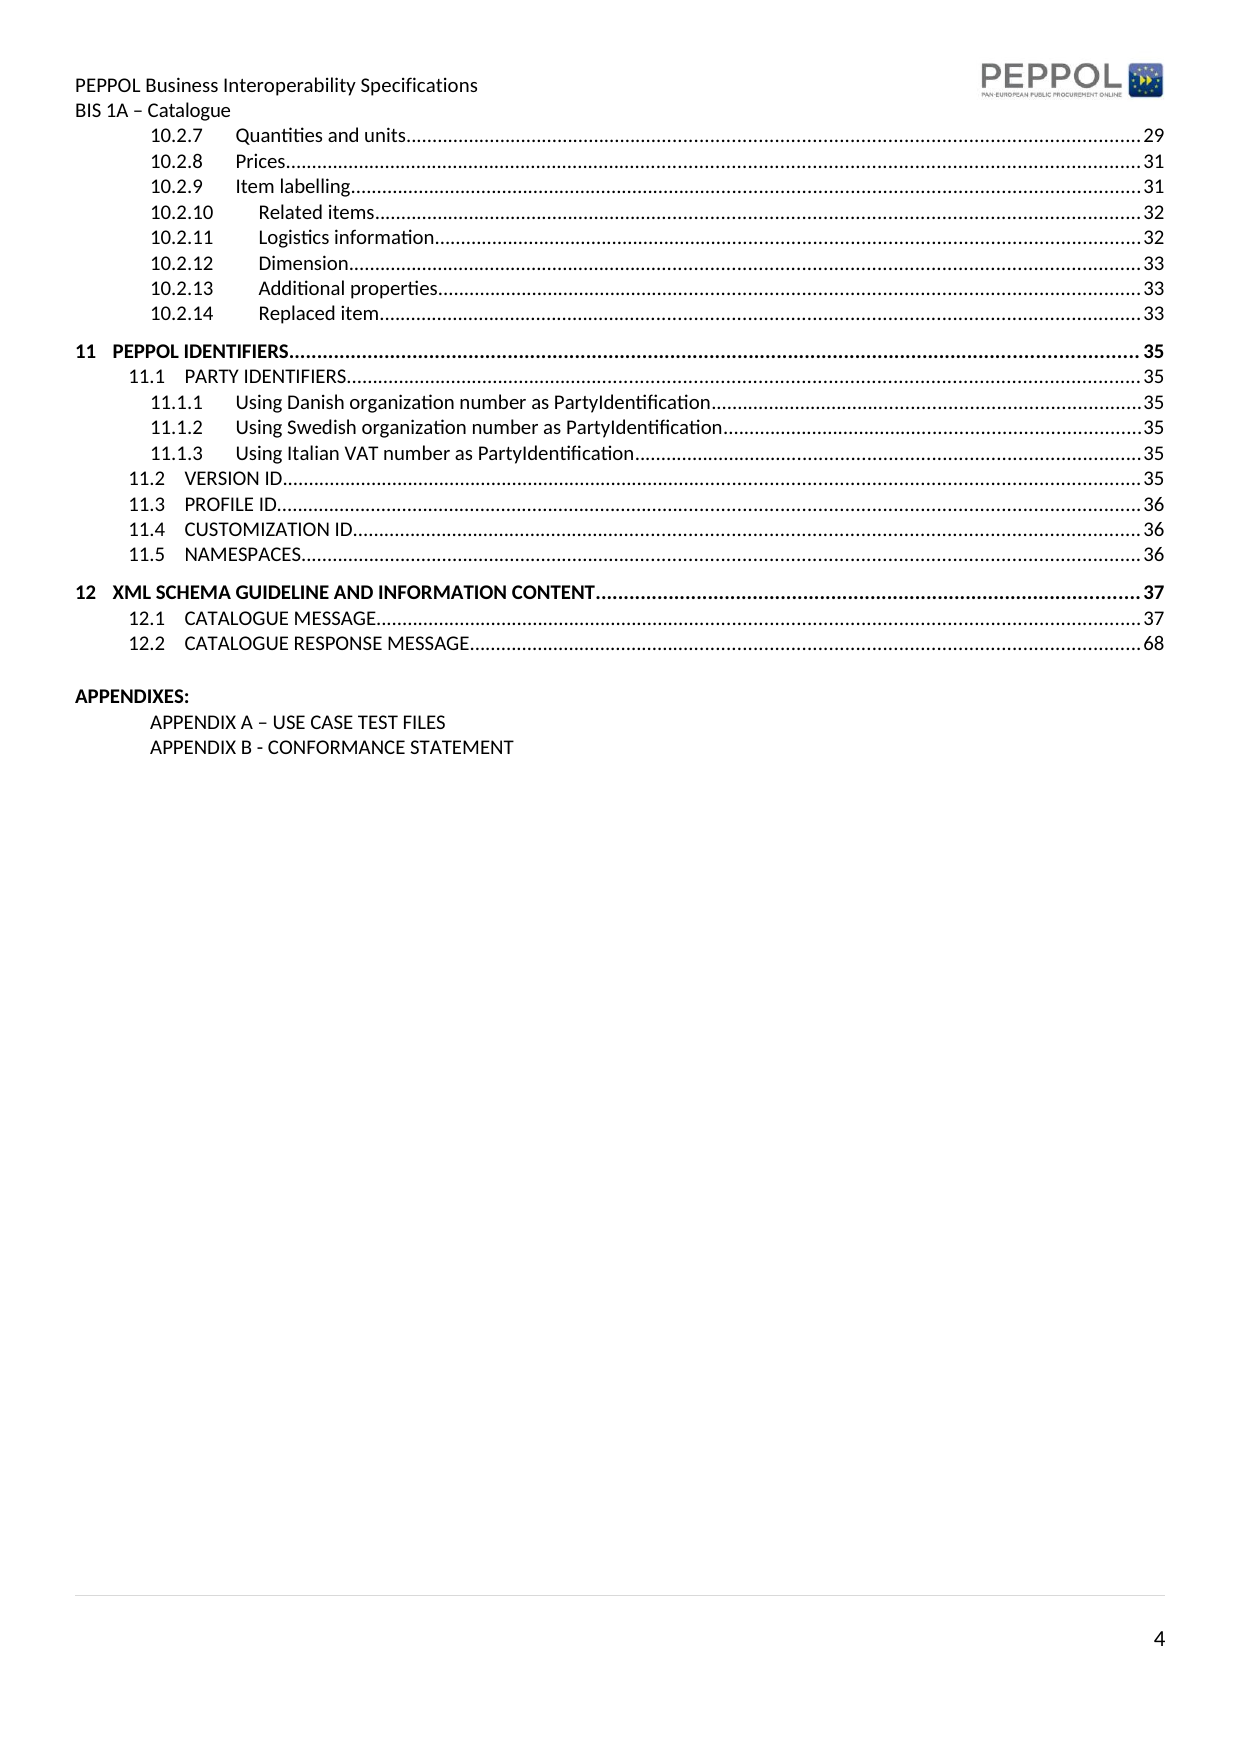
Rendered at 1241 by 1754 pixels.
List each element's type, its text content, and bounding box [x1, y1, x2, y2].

text Appendix B - Conformance Statement [150, 734, 1165, 760]
text 10.2.9 Item labelling 31 [150, 173, 1165, 199]
text 12.2 Catalogue Response message 68 [128, 630, 1165, 656]
text 10.2.14 Replaced item 33 [150, 301, 1165, 326]
text 11.1.2 Using Swedish organization number as PartyIdentification 35 [150, 414, 1165, 440]
text 12 XML Schema Guideline and information content 37 [75, 579, 1165, 605]
text 11.4 Customization ID 36 [128, 516, 1165, 542]
text Appendix A – use case test files [150, 709, 1165, 734]
picture [946, 39, 1201, 123]
text 11.1 Party Identifiers 35 [128, 364, 1165, 389]
text 11 PEPPOL Identifiers 35 [75, 338, 1165, 364]
text 11.1.1 Using Danish organization number as PartyIdentification 35 [150, 389, 1165, 414]
text 10.2.13 Additional properties 33 [150, 275, 1165, 301]
text 11.5 Namespaces 36 [128, 542, 1165, 567]
text 10.2.11 Logistics information 32 [150, 224, 1165, 250]
text 12.1 Catalogue message 37 [128, 605, 1165, 630]
text APPENDIxES: [75, 683, 1165, 709]
text 10.2.12 Dimension 33 [150, 250, 1165, 275]
text 11.1.3 Using Italian VAT number as PartyIdentification 35 [150, 440, 1165, 465]
text 11.2 Version ID 35 [128, 465, 1165, 491]
text 10.2.7 Quantities and units 29 [150, 123, 1165, 148]
text 10.2.10 Related items 32 [150, 199, 1165, 224]
text 10.2.8 Prices 31 [150, 148, 1165, 173]
text 11.3 Profile ID 36 [128, 491, 1165, 516]
